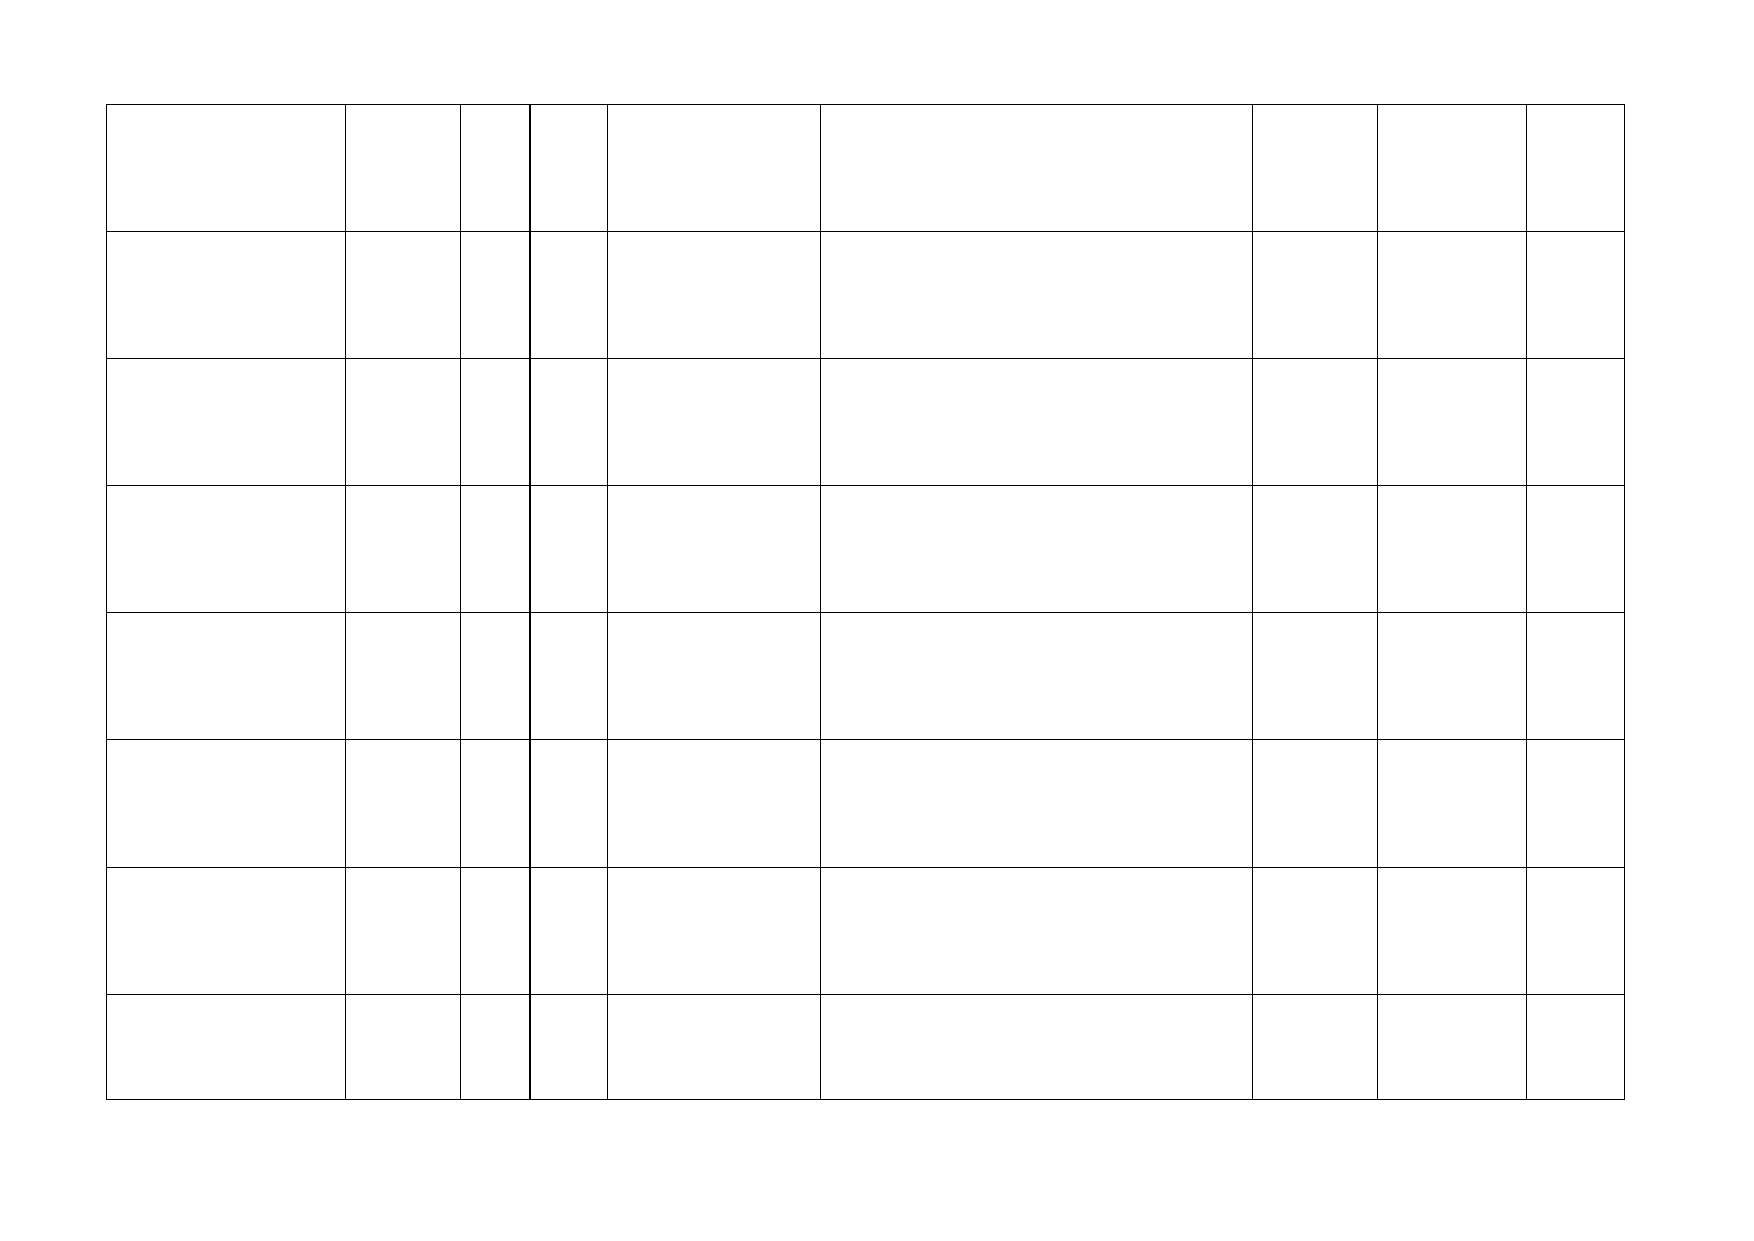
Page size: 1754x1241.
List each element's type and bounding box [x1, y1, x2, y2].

table_cell [608, 613, 820, 739]
table_cell [1378, 486, 1526, 612]
table_cell [821, 613, 1252, 739]
table_cell [461, 359, 529, 485]
table_cell [107, 232, 345, 358]
table_cell [531, 868, 607, 994]
table_cell [346, 486, 460, 612]
table_cell [346, 613, 460, 739]
table_cell [107, 105, 345, 231]
table_cell [346, 105, 460, 231]
table_cell [107, 613, 345, 739]
table_cell [107, 740, 345, 867]
table_cell [346, 740, 460, 867]
table_cell [461, 105, 529, 231]
table_cell [1378, 740, 1526, 867]
table_cell [608, 359, 820, 485]
table_cell [608, 232, 820, 358]
table_cell [1527, 995, 1624, 1098]
table_cell [461, 613, 529, 739]
table_cell [1527, 740, 1624, 867]
table_cell [531, 232, 607, 358]
table_cell [1378, 105, 1526, 231]
table_cell [821, 486, 1252, 612]
table_cell [531, 486, 607, 612]
table_cell [1527, 613, 1624, 739]
table_cell [1378, 359, 1526, 485]
table_cell [1527, 232, 1624, 358]
table_cell [821, 105, 1252, 231]
table_cell [1378, 995, 1526, 1098]
table_cell [107, 995, 345, 1098]
table_cell [821, 232, 1252, 358]
table_cell [1378, 868, 1526, 994]
table_cell [821, 359, 1252, 485]
table_cell [346, 868, 460, 994]
table_cell [1253, 740, 1377, 867]
table_cell [346, 232, 460, 358]
table_cell [1253, 868, 1377, 994]
table_cell [107, 868, 345, 994]
table_cell [821, 740, 1252, 867]
table_cell [1527, 486, 1624, 612]
table_cell [461, 232, 529, 358]
table_cell [1253, 613, 1377, 739]
table_cell [1378, 613, 1526, 739]
table_cell [608, 868, 820, 994]
table_cell [608, 486, 820, 612]
table_cell [608, 995, 820, 1098]
table_cell [461, 995, 529, 1098]
table_cell [107, 359, 345, 485]
table_cell [461, 486, 529, 612]
table_cell [107, 486, 345, 612]
table_cell [531, 995, 607, 1098]
table_cell [1378, 232, 1526, 358]
table_cell [1253, 359, 1377, 485]
table_cell [821, 995, 1252, 1098]
table_cell [1253, 486, 1377, 612]
table_cell [461, 868, 529, 994]
table_cell [531, 740, 607, 867]
table_cell [1253, 105, 1377, 231]
table_cell [346, 359, 460, 485]
table_cell [531, 613, 607, 739]
table_cell [608, 740, 820, 867]
table_cell [1253, 232, 1377, 358]
table_cell [531, 359, 607, 485]
table_cell [461, 740, 529, 867]
table_cell [608, 105, 820, 231]
table_cell [821, 868, 1252, 994]
table_cell [531, 105, 607, 231]
table_cell [1527, 359, 1624, 485]
table_cell [346, 995, 460, 1098]
table_cell [1527, 105, 1624, 231]
table_cell [1527, 868, 1624, 994]
table_cell [1253, 995, 1377, 1098]
